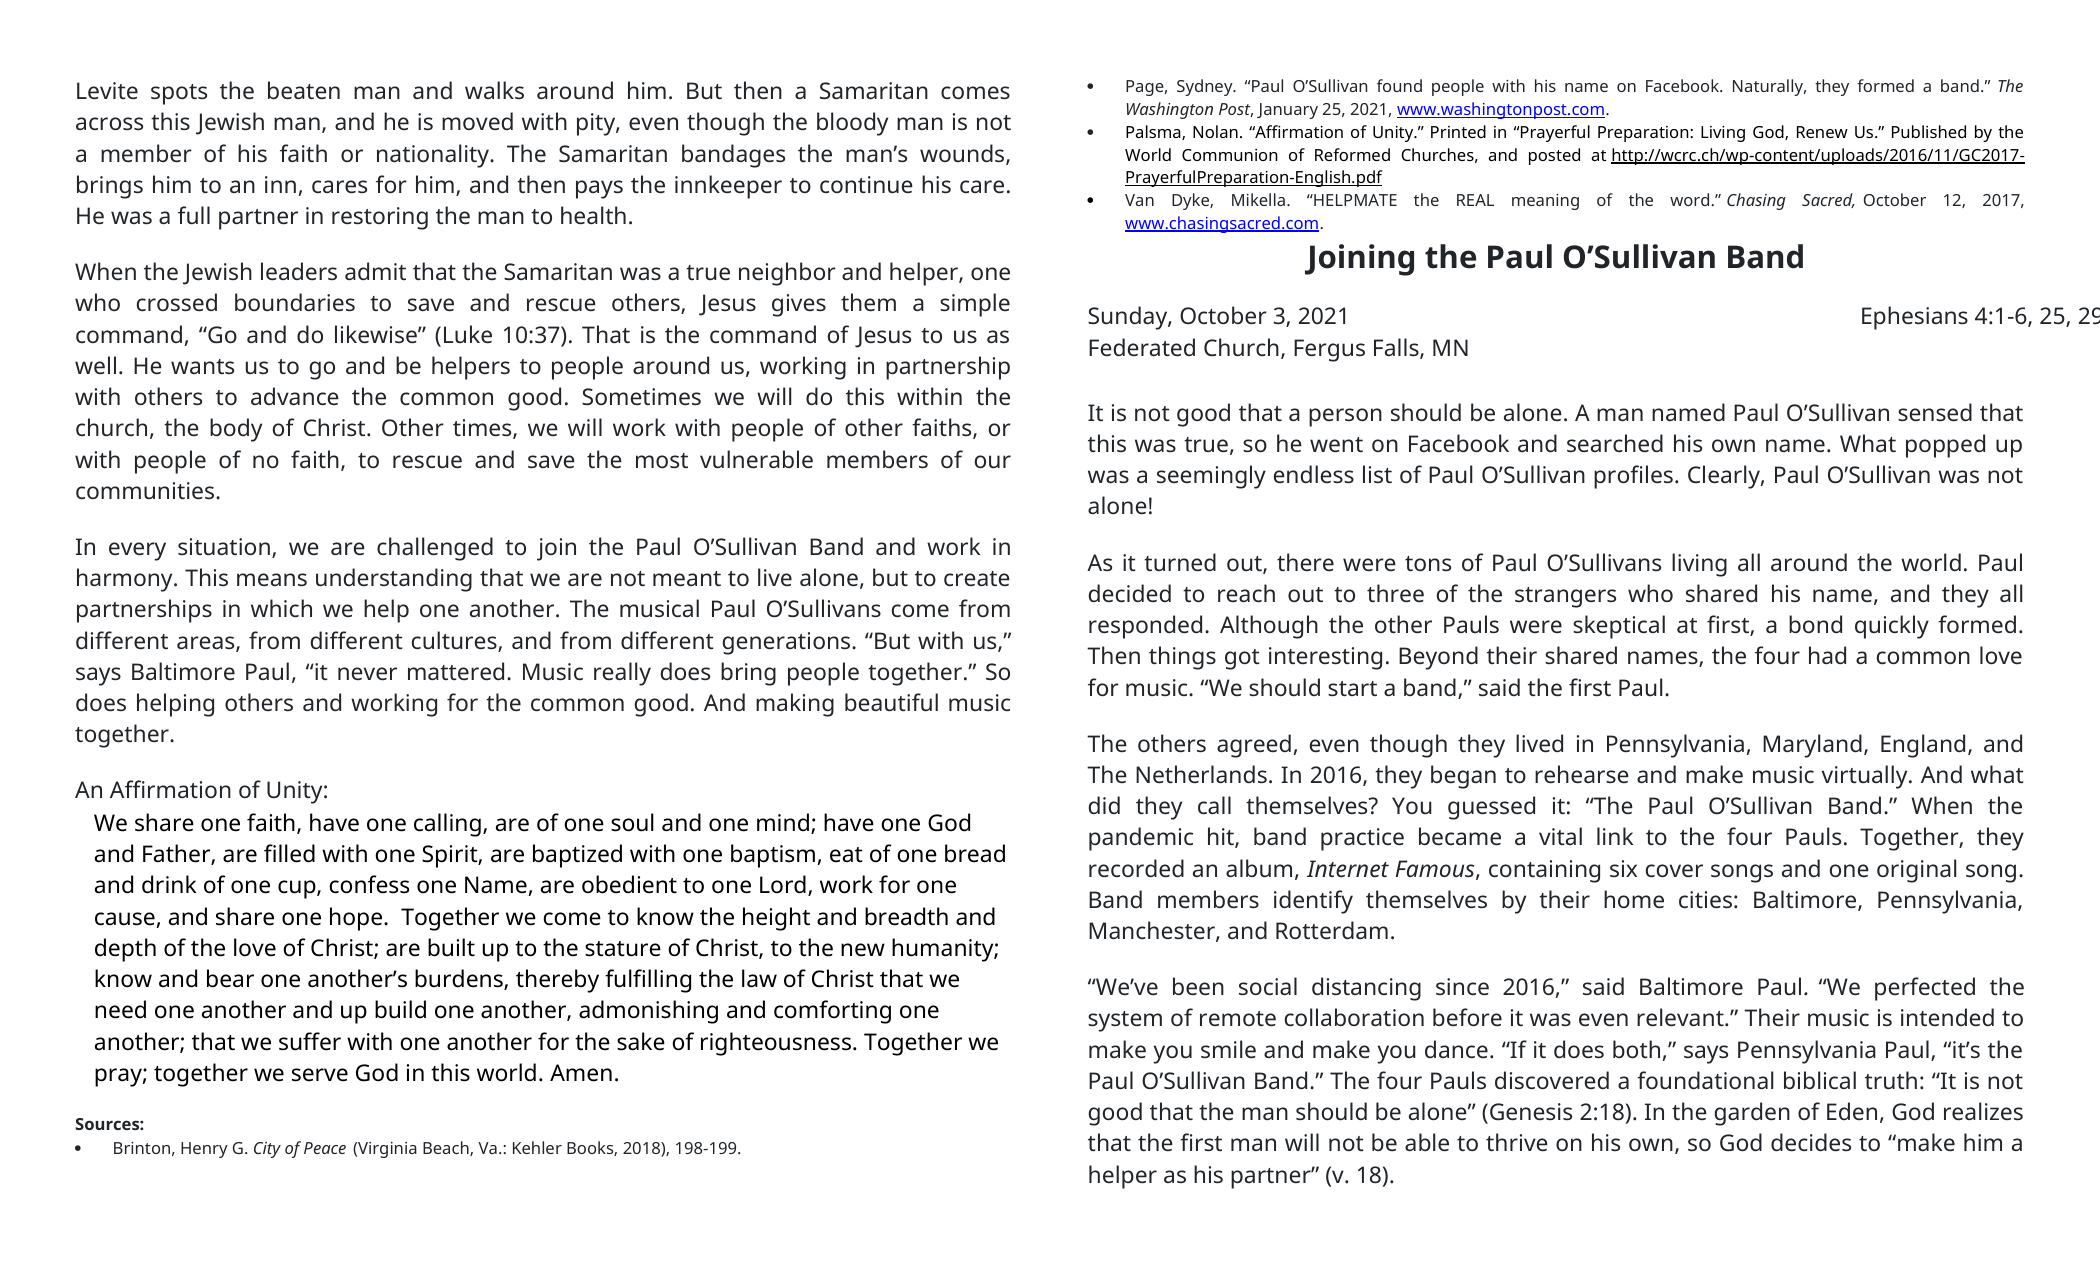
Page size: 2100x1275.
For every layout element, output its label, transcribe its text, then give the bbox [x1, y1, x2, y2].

text Federated Church, Fergus Falls, MN [1087, 332, 2025, 363]
list Brinton, Henry G. City of Peace (Virginia Beach, Va.: Kehler Books, 2018), 198-199. [75, 1136, 1012, 1159]
list Palsma, Nolan. “Affirmation of Unity.” Printed in “Prayerful Preparation: Living God, Renew Us.” Published by the World Communion of Reformed Churches, and posted at http://wcrc.ch/wp-content/uploads/2016/11/GC2017-PrayerfulPreparation-English.pdf [1087, 120, 2025, 188]
text When the Jewish leaders admit that the Samaritan was a true neighbor and helper, one who crossed boundaries to save and rescue others, Jesus gives them a simple command, “Go and do likewise” (Luke 10:37). That is the command of Jesus to us as well. He wants us to go and be helpers to people around us, working in partnership with others to advance the common good. Sometimes we will do this within the church, the body of Christ. Other times, we will work with people of other faiths, or with people of no faith, to rescue and save the most vulnerable members of our communities. [75, 256, 1012, 506]
text The others agreed, even though they lived in Pennsylvania, Maryland, England, and The Netherlands. In 2016, they began to rehearse and make music virtually. And what did they call themselves? You guessed it: “The Paul O’Sullivan Band.” When the pandemic hit, band practice became a vital link to the four Pauls. Together, they recorded an album, Internet Famous, containing six cover songs and one original song. Band members identify themselves by their home cities: Baltimore, Pennsylvania, Manchester, and Rotterdam. [1087, 728, 2025, 946]
list Page, Sydney. “Paul O’Sullivan found people with his name on Facebook. Naturally, they formed a band.” The Washington Post, January 25, 2021, www.washingtonpost.com. [1087, 75, 2025, 120]
text Sunday, October 3, 2021 Ephesians 4:1-6, 25, 29-32 [1087, 300, 2025, 331]
text We share one faith, have one calling, are of one soul and one mind; have one God and Father, are filled with one Spirit, are baptized with one baptism, eat of one bread and drink of one cup, confess one Name, are obedient to one Lord, work for one cause, and share one hope. Together we come to know the height and breadth and depth of the love of Christ; are built up to the stature of Christ, to the new humanity; know and bear one another’s burdens, thereby fulfilling the law of Christ that we need one another and up build one another, admonishing and comforting one another; that we suffer with one another for the sake of righteousness. Together we pray; together we serve God in this world. Amen. [619, 807, 1012, 1088]
text It is not good that a person should be alone. A man named Paul O’Sullivan sensed that this was true, so he went on Facebook and searched his own name. What popped up was a seemingly endless list of Paul O’Sullivan profiles. Clearly, Paul O’Sullivan was not alone! [1087, 397, 2025, 522]
text An Affirmation of Unity: [75, 774, 1012, 806]
text As it turned out, there were tons of Paul O’Sullivans living all around the world. Paul decided to reach out to three of the strangers who shared his name, and they all responded. Although the other Pauls were skeptical at first, a bond quickly formed. Then things got interesting. Beyond their shared names, the four had a common love for music. “We should start a band,” said the first Paul. [1087, 547, 2025, 703]
text Joining the Paul O’Sullivan Band [1087, 235, 2025, 278]
list Van Dyke, Mikella. “HELPMATE the REAL meaning of the word.” Chasing Sacred, October 12, 2017, www.chasingsacred.com. [1087, 188, 2025, 234]
text In every situation, we are challenged to join the Paul O’Sullivan Band and work in harmony. This means understanding that we are not meant to live alone, but to create partnerships in which we help one another. The musical Paul O’Sullivans come from different areas, from different cultures, and from different generations. “But with us,” says Baltimore Paul, “it never mattered. Music really does bring people together.” So does helping others and working for the common good. And making beautiful music together. [75, 531, 1012, 749]
text Sources: [75, 1113, 1012, 1135]
text “We’ve been social distancing since 2016,” said Baltimore Paul. “We perfected the system of remote collaboration before it was even relevant.” Their music is intended to make you smile and make you dance. “If it does both,” says Pennsylvania Paul, “it’s the Paul O’Sullivan Band.” The four Pauls discovered a foundational biblical truth: “It is not good that the man should be alone” (Genesis 2:18). In the garden of Eden, God realizes that the first man will not be able to thrive on his own, so God decides to “make him a helper as his partner” (v. 18). [1087, 971, 2025, 1190]
